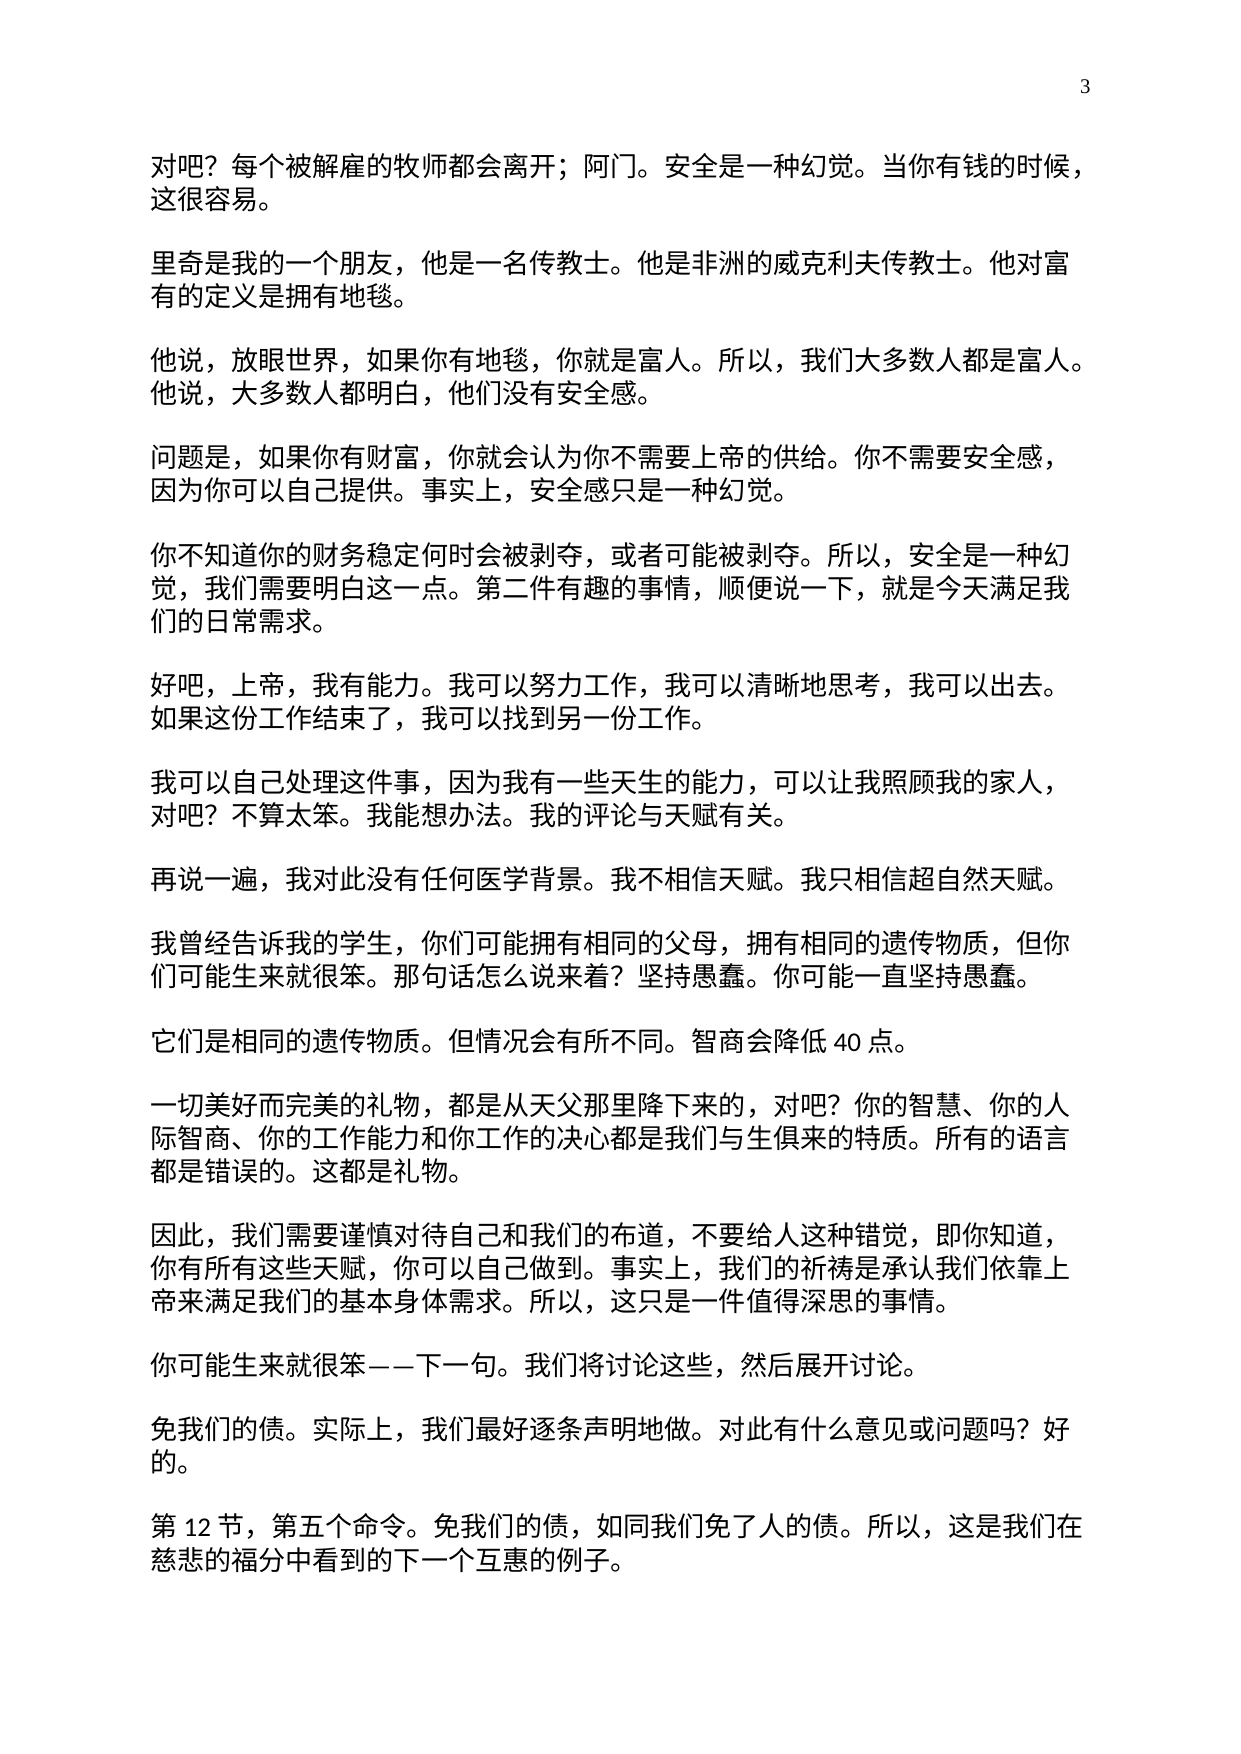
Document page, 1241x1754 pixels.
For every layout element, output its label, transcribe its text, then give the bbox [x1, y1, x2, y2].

text 好吧，上帝，我有能力。我可以努力工作，我可以清晰地思考，我可以出去。如果这份工作结束了，我可以找到另一份工作。 [150, 669, 1090, 735]
text 我曾经告诉我的学生，你们可能拥有相同的父母，拥有相同的遗传物质，但你们可能生来就很笨。那句话怎么说来着？坚持愚蠢。你可能一直坚持愚蠢。 [150, 927, 1090, 993]
text 你不知道你的财务稳定何时会被剥夺，或者可能被剥夺。所以，安全是一种幻觉，我们需要明白这一点。第二件有趣的事情，顺便说一下，就是今天满足我们的日常需求。 [150, 539, 1090, 638]
text 问题是，如果你有财富，你就会认为你不需要上帝的供给。你不需要安全感，因为你可以自己提供。事实上，安全感只是一种幻觉。 [150, 442, 1090, 508]
text 一切美好而完美的礼物，都是从天父那里降下来的，对吧？你的智慧、你的人际智商、你的工作能力和你工作的决心都是我们与生俱来的特质。所有的语言都是错误的。这都是礼物。 [150, 1089, 1090, 1188]
text 第 12 节，第五个命令。免我们的债，如同我们免了人的债。所以，这是我们在慈悲的福分中看到的下一个互惠的例子。 [150, 1511, 1090, 1577]
text 他说，放眼世界，如果你有地毯，你就是富人。所以，我们大多数人都是富人。他说，大多数人都明白，他们没有安全感。 [150, 344, 1090, 410]
text 对吧？每个被解雇的牧师都会离开；阿门。安全是一种幻觉。当你有钱的时候，这很容易。 [150, 150, 1090, 216]
text 因此，我们需要谨慎对待自己和我们的布道，不要给人这种错觉，即你知道，你有所有这些天赋，你可以自己做到。事实上，我们的祈祷是承认我们依靠上帝来满足我们的基本身体需求。所以，这只是一件值得深思的事情。 [150, 1219, 1090, 1318]
text 再说一遍，我对此没有任何医学背景。我不相信天赋。我只相信超自然天赋。 [150, 863, 1090, 896]
text 你可能生来就很笨——下一句。我们将讨论这些，然后展开讨论。 [150, 1349, 1090, 1382]
text 它们是相同的遗传物质。但情况会有所不同。智商会降低 40 点。 [150, 1025, 1090, 1058]
text 里奇是我的一个朋友，他是一名传教士。他是非洲的威克利夫传教士。他对富有的定义是拥有地毯。 [150, 247, 1090, 313]
text 免我们的债。实际上，我们最好逐条声明地做。对此有什么意见或问题吗？好的。 [150, 1413, 1090, 1479]
text 我可以自己处理这件事，因为我有一些天生的能力，可以让我照顾我的家人，对吧？不算太笨。我能想办法。我的评论与天赋有关。 [150, 766, 1090, 832]
